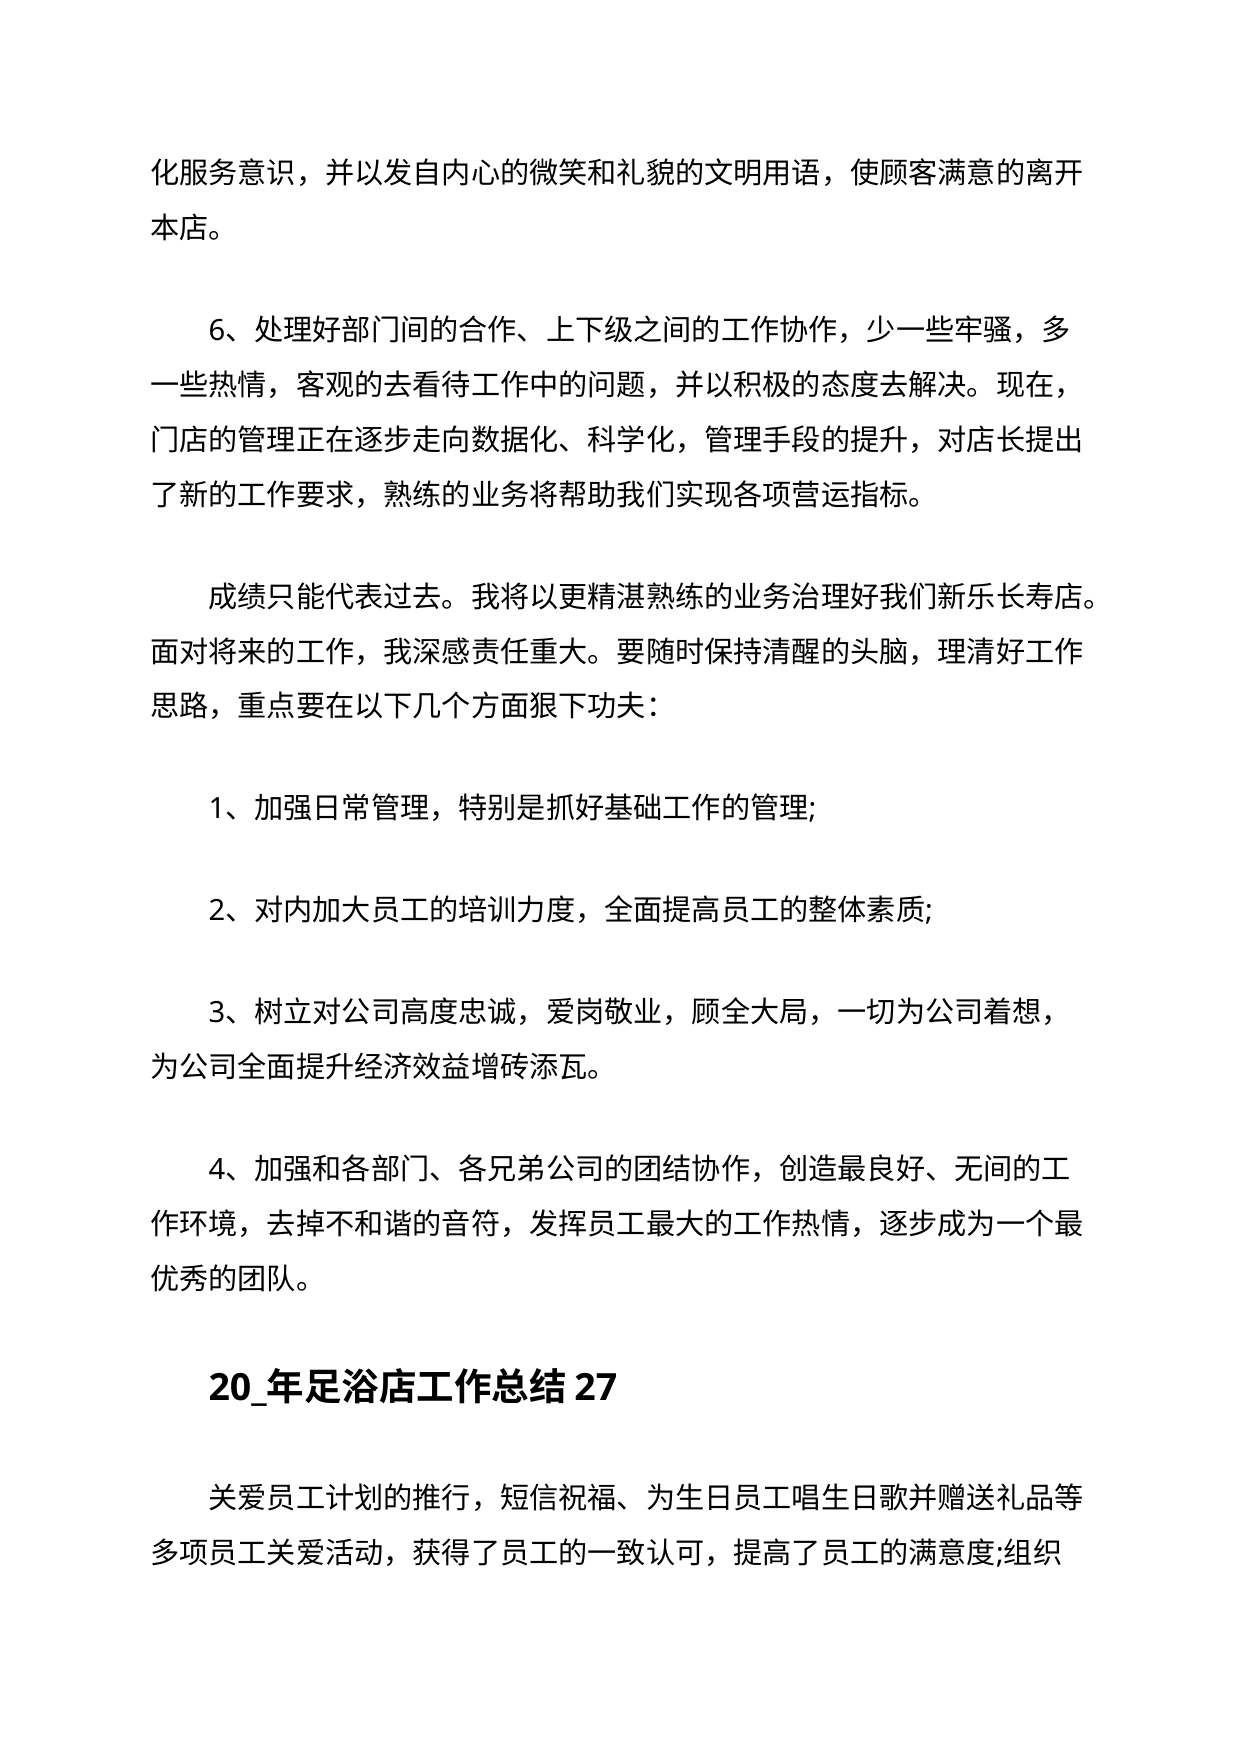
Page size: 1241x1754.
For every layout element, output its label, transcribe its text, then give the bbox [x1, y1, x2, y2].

text 20_年足浴店工作总结27 [150, 1357, 1090, 1412]
text 1、加强日常管理，特别是抓好基础工作的管理; [150, 785, 1090, 827]
text 2、对内加大员工的培训力度，全面提高员工的整体素质; [150, 887, 1090, 929]
text 4、加强和各部门、各兄弟公司的团结协作，创造最良好、无间的工作环境，去掉不和谐的音符，发挥员工最大的工作热情，逐步成为一个最优秀的团队。 [150, 1146, 1090, 1298]
text 6、处理好部门间的合作、上下级之间的工作协作，少一些牢骚，多一些热情，客观的去看待工作中的问题，并以积极的态度去解决。现在，门店的管理正在逐步走向数据化、科学化，管理手段的提升，对店长提出了新的工作要求，熟练的业务将帮助我们实现各项营运指标。 [150, 307, 1090, 514]
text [150, 150, 1090, 247]
text 成绩只能代表过去。我将以更精湛熟练的业务治理好我们新乐长寿店。面对将来的工作，我深感责任重大。要随时保持清醒的头脑，理清好工作思路，重点要在以下几个方面狠下功夫： [150, 573, 1090, 725]
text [150, 1475, 1090, 1572]
text 3、树立对公司高度忠诚，爱岗敬业，顾全大局，一切为公司着想，为公司全面提升经济效益增砖添瓦。 [150, 989, 1090, 1086]
